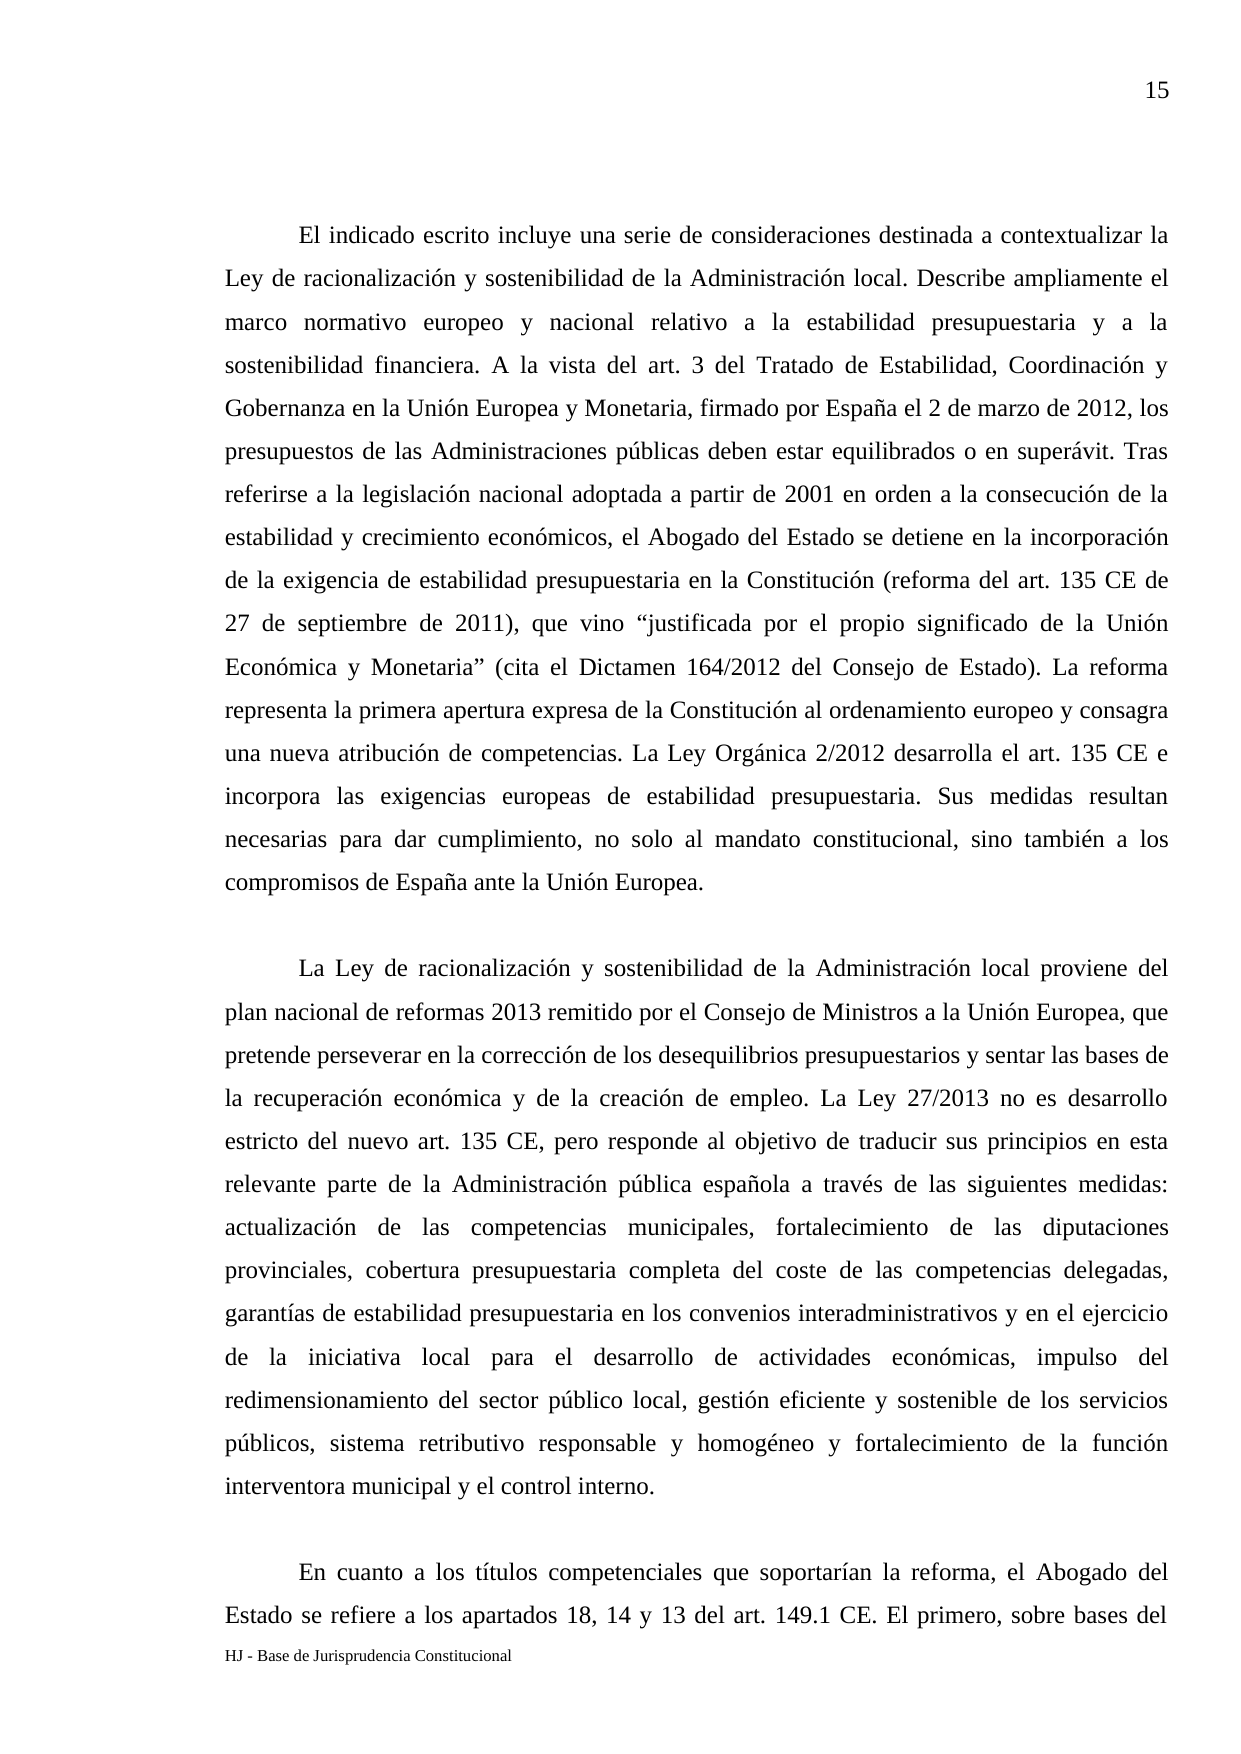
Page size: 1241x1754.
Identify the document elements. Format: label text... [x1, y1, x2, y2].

text La Ley de racionalización y sostenibilidad de la Administración local proviene del plan nacional de reformas 2013 remitido por el Consejo de Ministros a la Unión Europea, que pretende perseverar en la corrección de los desequilibrios presupuestarios y sentar las bases de la recuperación económica y de la creación de empleo. La Ley 27/2013 no es desarrollo estricto del nuevo art. 135 CE, pero responde al objetivo de traducir sus principios en esta relevante parte de la Administración pública española a través de las siguientes medidas: actualización de las competencias municipales, fortalecimiento de las diputaciones provinciales, cobertura presupuestaria completa del coste de las competencias delegadas, garantías de estabilidad presupuestaria en los convenios interadministrativos y en el ejercicio de la iniciativa local para el desarrollo de actividades económicas, impulso del redimensionamiento del sector público local, gestión eficiente y sostenible de los servicios públicos, sistema retributivo responsable y homogéneo y fortalecimiento de la función interventora municipal y el control interno. [224, 953, 1169, 1500]
text El indicado escrito incluye una serie de consideraciones destinada a contextualizar la Ley de racionalización y sostenibilidad de la Administración local. Describe ampliamente el marco normativo europeo y nacional relativo a la estabilidad presupuestaria y a la sostenibilidad financiera. A la vista del art. 3 del Tratado de Estabilidad, Coordinación y Gobernanza en la Unión Europea y Monetaria, firmado por España el 2 de marzo de 2012, los presupuestos de las Administraciones públicas deben estar equilibrados o en superávit. Tras referirse a la legislación nacional adoptada a partir de 2001 en orden a la consecución de la estabilidad y crecimiento económicos, el Abogado del Estado se detiene en la incorporación de la exigencia de estabilidad presupuestaria en la Constitución (reforma del art. 135 CE de 27 de septiembre de 2011), que vino “justificada por el propio significado de la Unión Económica y Monetaria” (cita el Dictamen 164/2012 del Consejo de Estado). La reforma representa la primera apertura expresa de la Constitución al ordenamiento europeo y consagra una nueva atribución de competencias. La Ley Orgánica 2/2012 desarrolla el art. 135 CE e incorpora las exigencias europeas de estabilidad presupuestaria. Sus medidas resultan necesarias para dar cumplimiento, no solo al mandato constitucional, sino también a los compromisos de España ante la Unión Europea. [224, 220, 1169, 896]
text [224, 1557, 1169, 1629]
